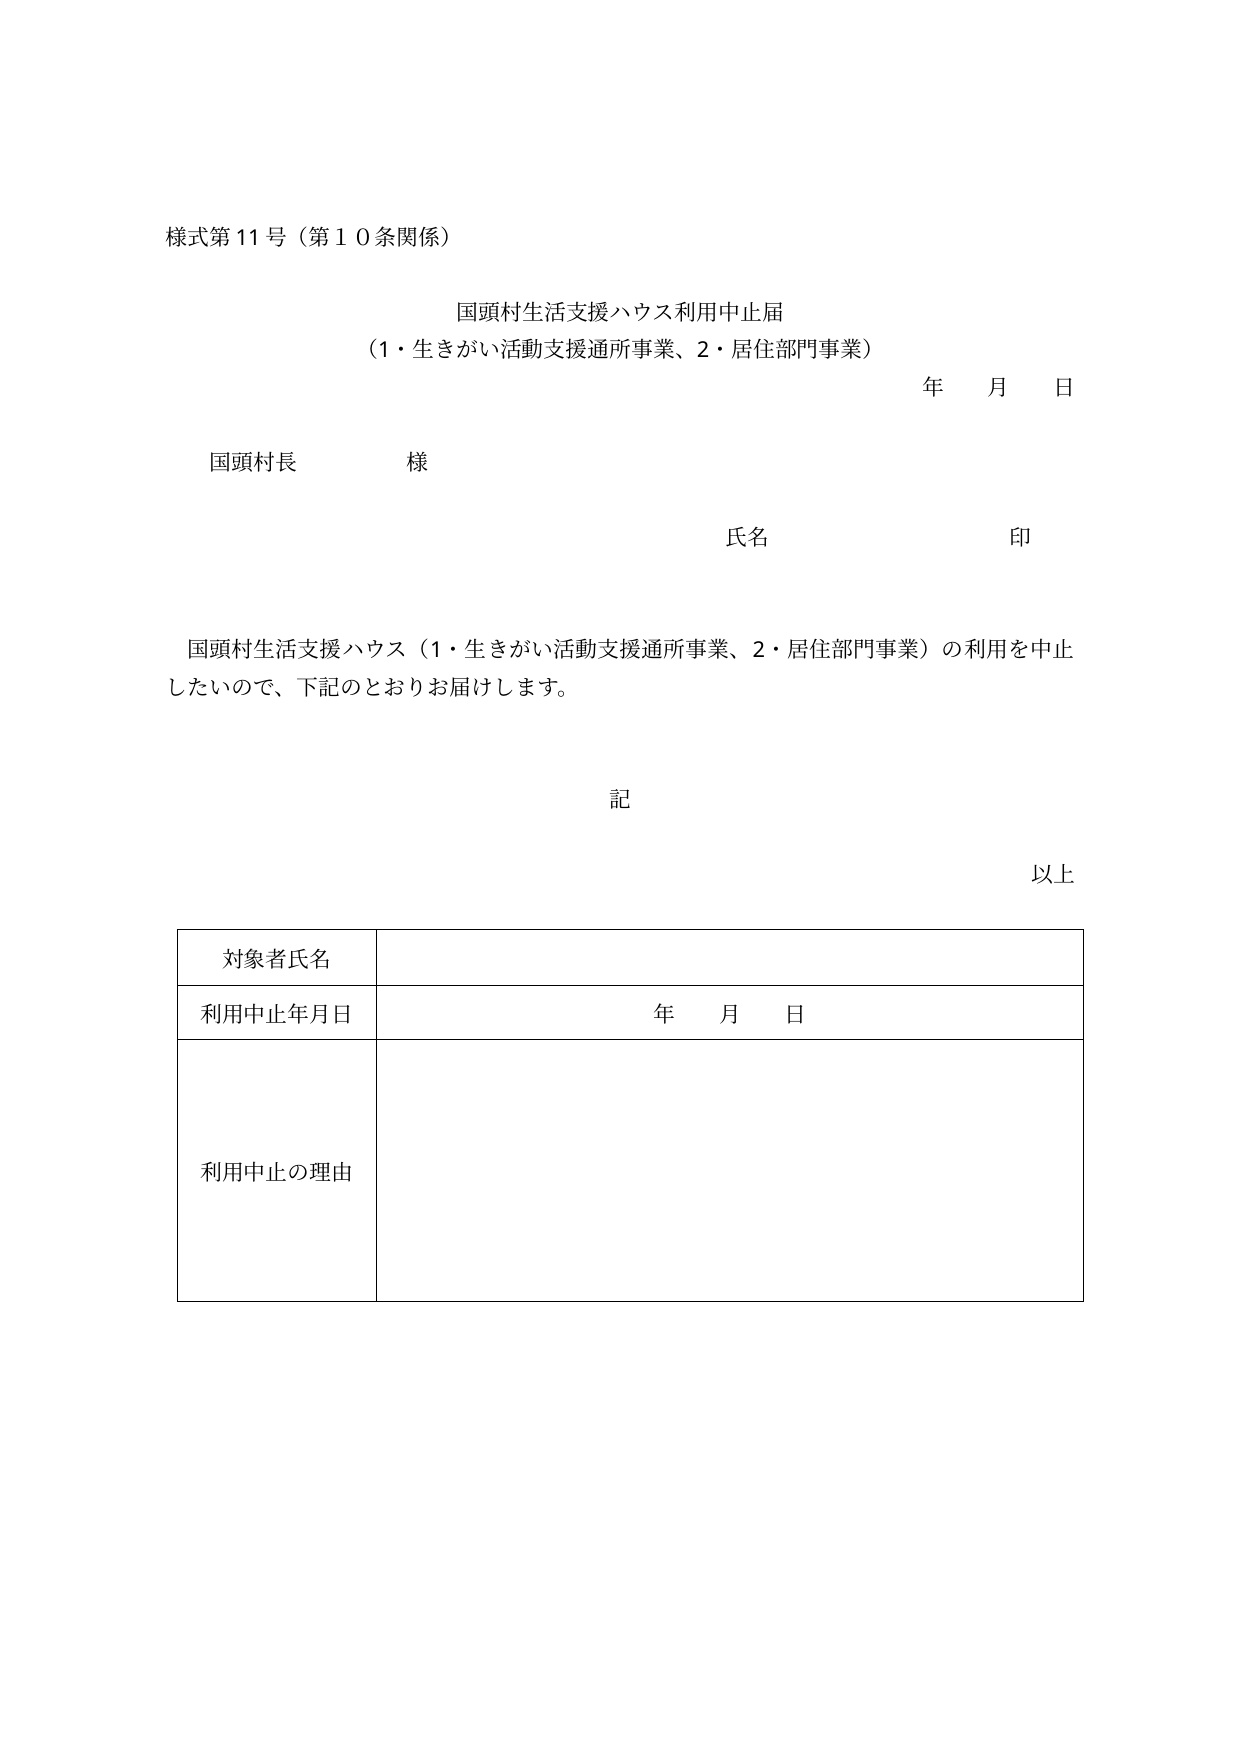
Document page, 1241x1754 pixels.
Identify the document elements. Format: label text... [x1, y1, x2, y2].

text 年 月 日 [165, 367, 1075, 404]
table_header [377, 930, 1083, 985]
text （1・生きがい活動支援通所事業、2・居住部門事業） [165, 329, 1075, 367]
table_header 対象者氏名 [178, 930, 376, 985]
text 生活支援ハウス利用中止届 [165, 292, 1075, 329]
text 長 様 [165, 442, 1075, 479]
table_cell [377, 1040, 1083, 1301]
text 以上 [165, 854, 1075, 892]
text 氏名 印 [165, 517, 1031, 554]
table_cell 利用中止年月日 [178, 986, 376, 1039]
table_cell 利用中止の理由 [178, 1040, 376, 1301]
subtitle 記 [165, 779, 1075, 817]
text 様式第11号（第１０条関係） [165, 217, 1075, 254]
text 生活支援ハウス（1・生きがい活動支援通所事業、2・居住部門事業）の利用を中止したいので、下記のとおりお届けします。 [165, 629, 1075, 704]
table_cell 年 月 日 [377, 986, 1083, 1039]
